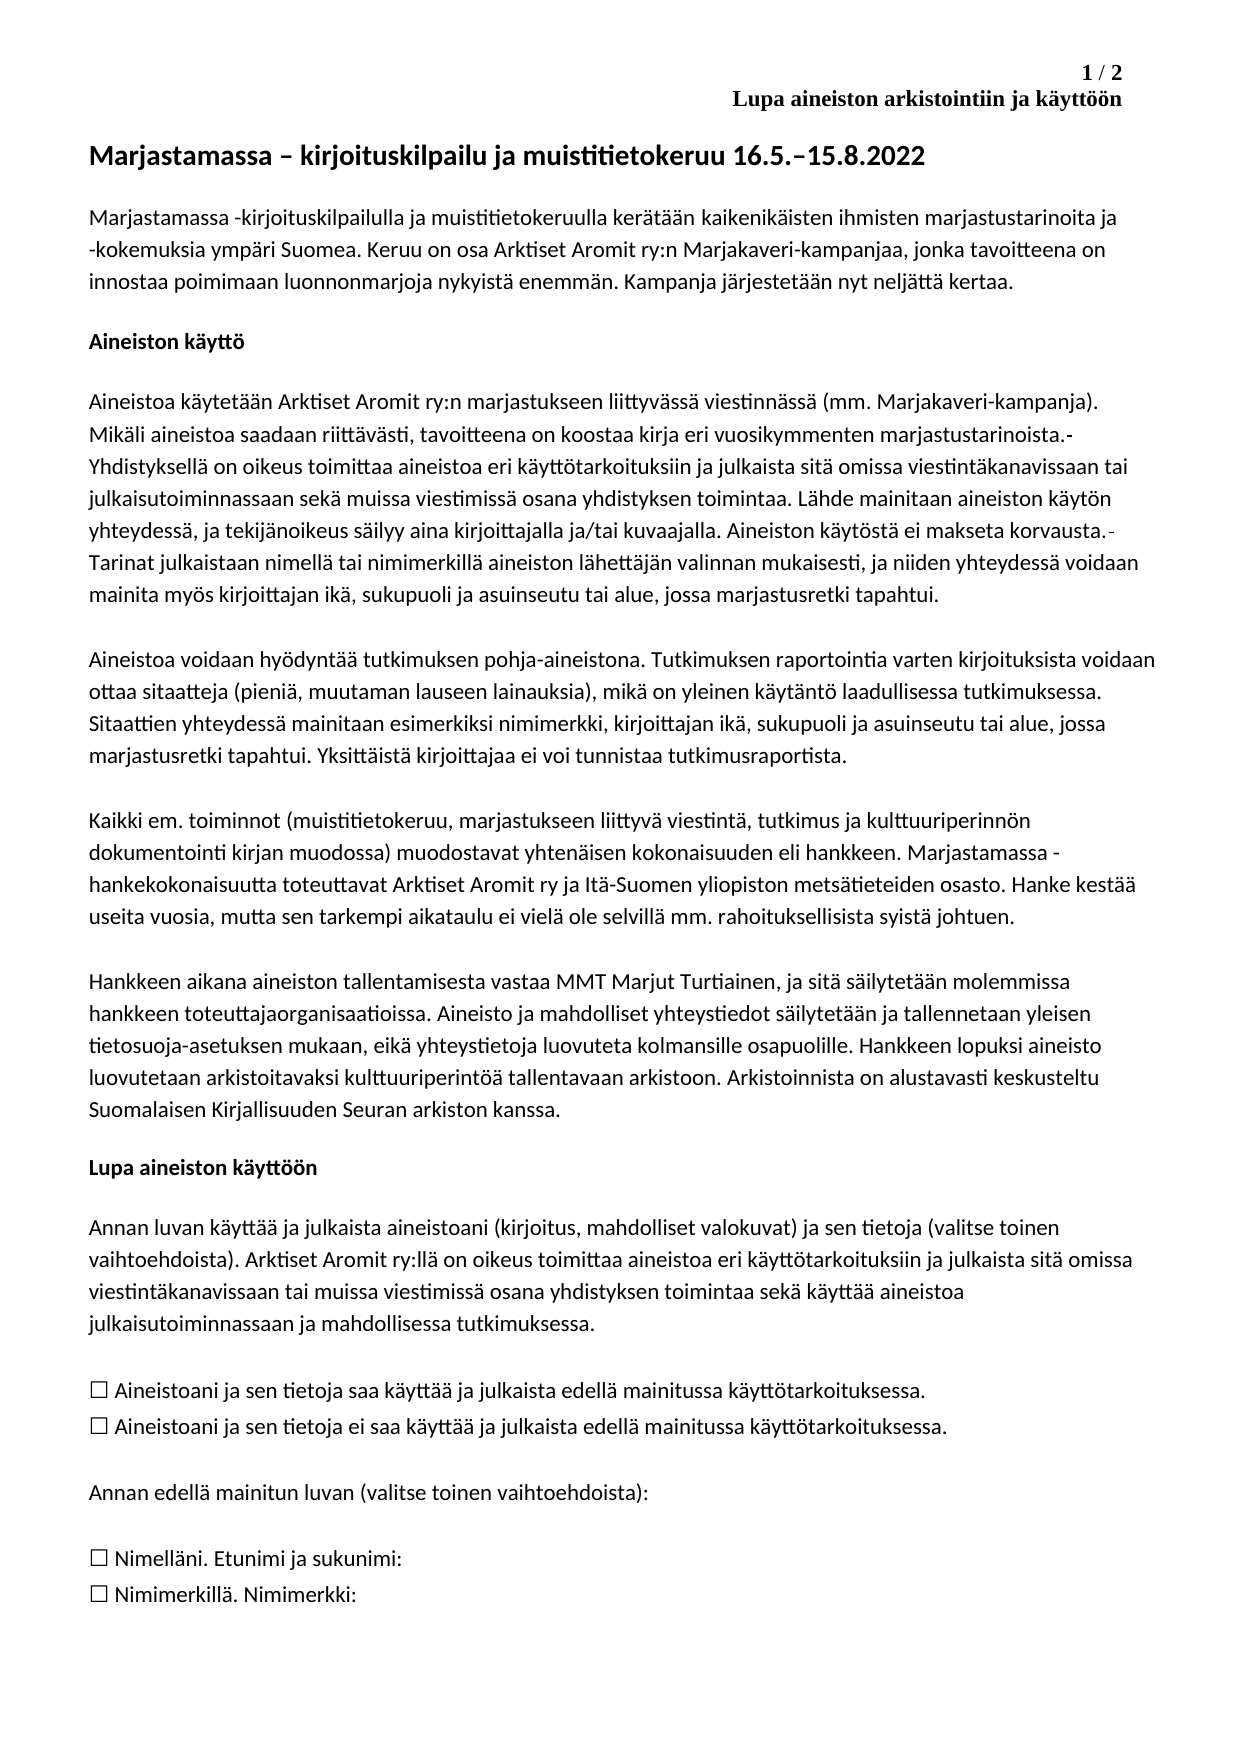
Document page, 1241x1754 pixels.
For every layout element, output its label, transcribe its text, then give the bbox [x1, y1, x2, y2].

text Annan edellä mainitun luvan (valitse toinen vaihtoehdoista): [88, 1478, 1152, 1506]
text Annan luvan käyttää ja julkaista aineistoani (kirjoitus, mahdolliset valokuvat) ja sen tietoja (valitse toinen vaihtoehdoista). Arktiset Aromit ry:llä on oikeus toimittaa aineistoa eri käyttötarkoituksiin ja julkaista sitä omissa viestintäkanavissaan tai muissa viestimissä osana yhdistyksen toimintaa sekä käyttää aineistoa julkaisutoiminnassaan ja mahdollisessa tutkimuksessa. [88, 1213, 1152, 1338]
text Aineistoa voidaan hyödyntää tutkimuksen pohja-aineistona. Tutkimuksen raportointia varten kirjoituksista voidaan ottaa sitaatteja (pieniä, muutaman lauseen lainauksia), mikä on yleinen käytäntö laadullisessa tutkimuksessa. Sitaattien yhteydessä mainitaan esimerkiksi nimimerkki, kirjoittajan ikä, sukupuoli ja asuinseutu tai alue, jossa marjastusretki tapahtui. Yksittäistä kirjoittajaa ei voi tunnistaa tutkimusraportista. [88, 645, 1167, 769]
text Nimelläni. Etunimi ja sukunimi: [88, 1542, 1152, 1574]
text Nimimerkillä. Nimimerkki: [88, 1578, 1152, 1609]
text Aineistoani ja sen tietoja saa käyttää ja julkaista edellä mainitussa käyttötarkoituksessa. [88, 1374, 1152, 1405]
text Aineistoa käytetään Arktiset Aromit ry:n marjastukseen liittyvässä viestinnässä (mm. Marjakaveri-kampanja). Mikäli aineistoa saadaan riittävästi, tavoitteena on koostaa kirja eri vuosikymmenten marjastustarinoista. Yhdistyksellä on oikeus toimittaa aineistoa eri käyttötarkoituksiin ja julkaista sitä omissa viestintäkanavissaan tai julkaisutoiminnassaan sekä muissa viestimissä osana yhdistyksen toimintaa. Lähde mainitaan aineiston käytön yhteydessä, ja tekijänoikeus säilyy aina kirjoittajalla ja/tai kuvaajalla. Aineiston käytöstä ei makseta korvausta. Tarinat julkaistaan nimellä tai nimimerkillä aineiston lähettäjän valinnan mukaisesti, ja niiden yhteydessä voidaan mainita myös kirjoittajan ikä, sukupuoli ja asuinseutu tai alue, jossa marjastusretki tapahtui. [88, 387, 1152, 609]
text Aineistoani ja sen tietoja ei saa käyttää ja julkaista edellä mainitussa käyttötarkoituksessa. [88, 1410, 1152, 1441]
subtitle Lupa aineiston käyttöön [88, 1153, 1152, 1181]
subtitle Marjastamassa -kirjoituskilpailulla ja muistitietokeruulla kerätään kaikenikäisten ihmisten marjastustarinoita ja -kokemuksia ympäri Suomea. Keruu on osa Arktiset Aromit ry:n Marjakaveri-kampanjaa, jonka tavoitteena on innostaa poimimaan luonnonmarjoja nykyistä enemmän. Kampanja järjestetään nyt neljättä kertaa. [88, 203, 1152, 295]
text Kaikki em. toiminnot (muistitietokeruu, marjastukseen liittyvä viestintä, tutkimus ja kulttuuriperinnön dokumentointi kirjan muodossa) muodostavat yhtenäisen kokonaisuuden eli hankkeen. Marjastamassa -hankekokonaisuutta toteuttavat Arktiset Aromit ry ja Itä-Suomen yliopiston metsätieteiden osasto. Hanke kestää useita vuosia, mutta sen tarkempi aikataulu ei vielä ole selvillä mm. rahoituksellisista syistä johtuen. [88, 806, 1152, 931]
text Aineiston käyttö [88, 327, 1152, 355]
text Hankkeen aikana aineiston tallentamisesta vastaa MMT Marjut Turtiainen, ja sitä säilytetään molemmissa hankkeen toteuttajaorganisaatioissa. Aineisto ja mahdolliset yhteystiedot säilytetään ja tallennetaan yleisen tietosuoja-asetuksen mukaan, eikä yhteystietoja luovuteta kolmansille osapuolille. Hankkeen lopuksi aineisto luovutetaan arkistoitavaksi kulttuuriperintöä tallentavaan arkistoon. Arkistoinnista on alustavasti keskusteltu Suomalaisen Kirjallisuuden Seuran arkiston kanssa. [88, 967, 1152, 1124]
subtitle Marjastamassa – kirjoituskilpailu ja muistitietokeruu 16.5.–15.8.2022 [88, 137, 1152, 172]
